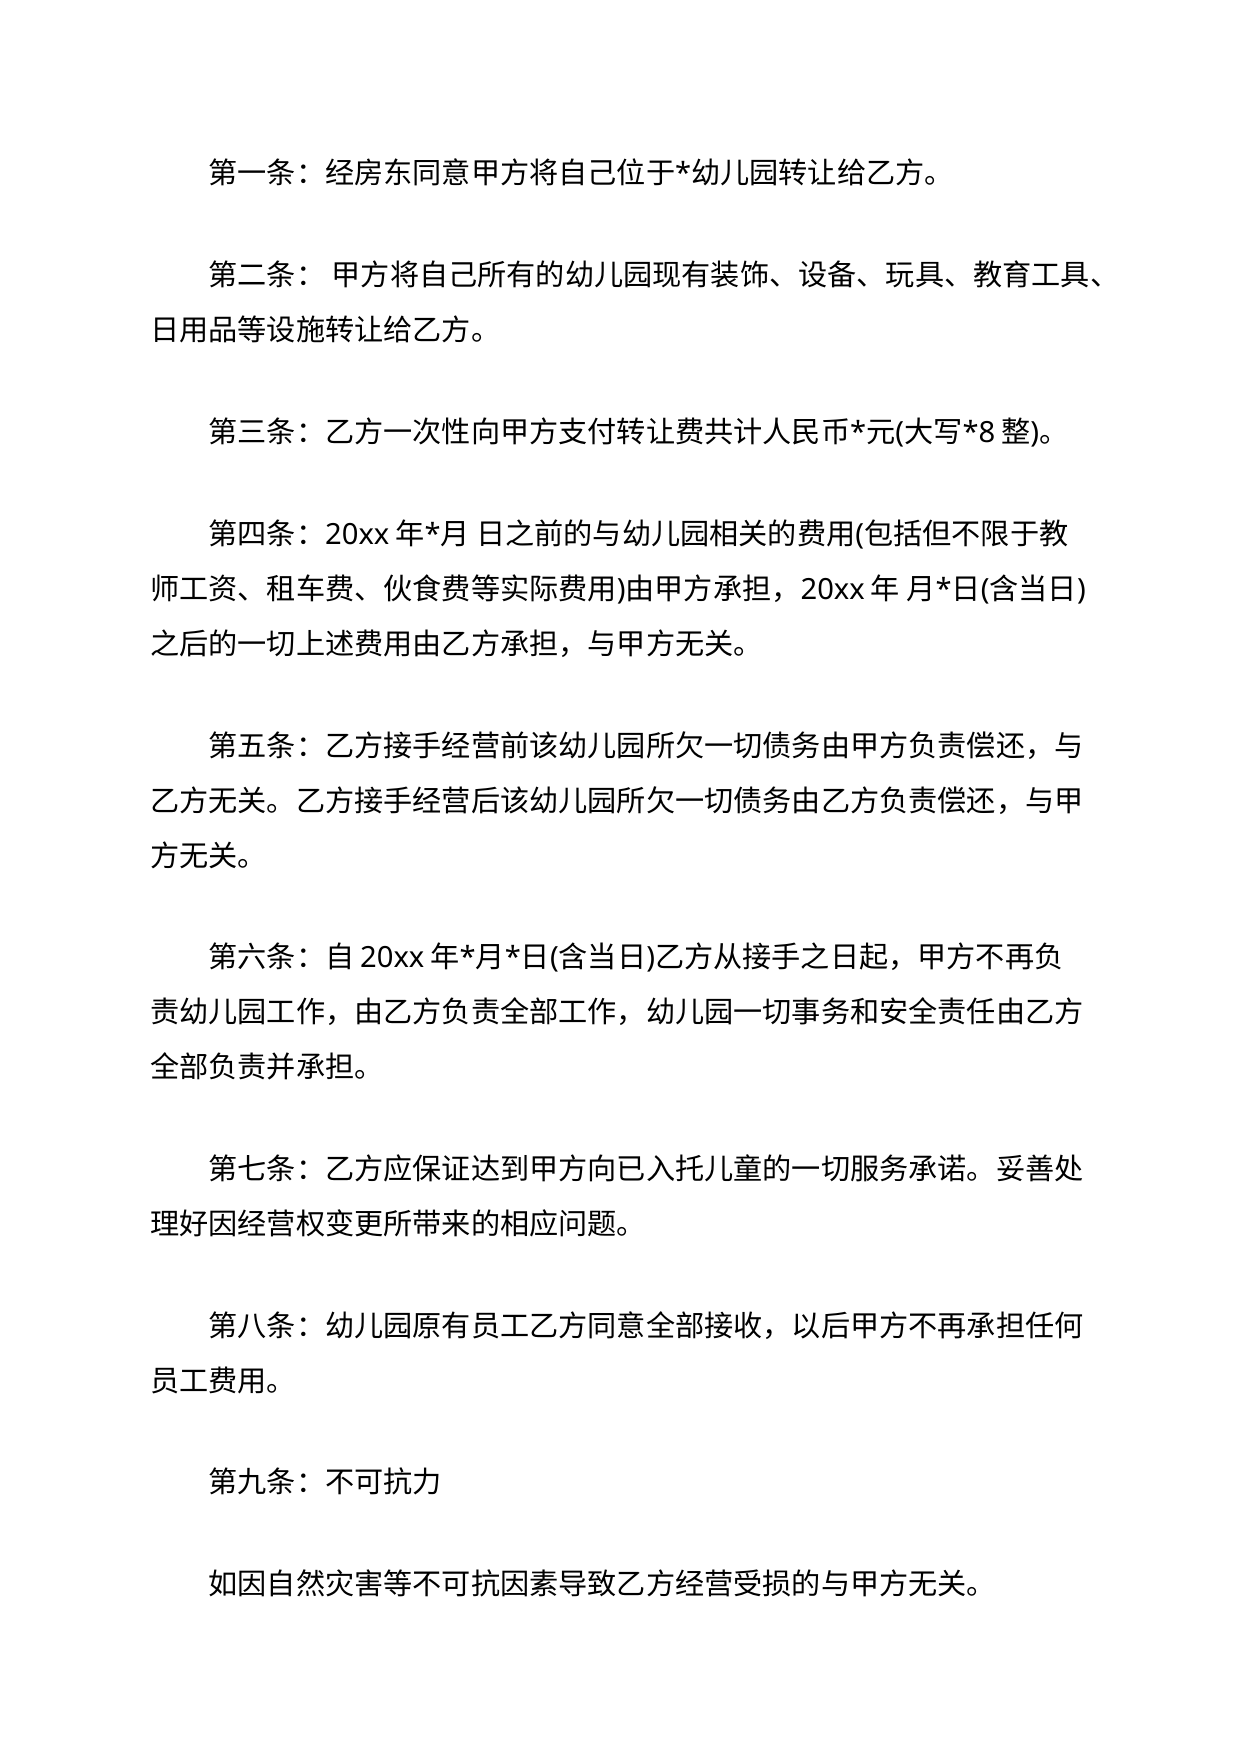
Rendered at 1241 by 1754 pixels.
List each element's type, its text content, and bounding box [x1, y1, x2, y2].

text 第九条：不可抗力 [150, 1459, 1090, 1501]
text 第五条：乙方接手经营前该幼儿园所欠一切债务由甲方负责偿还，与乙方无关。乙方接手经营后该幼儿园所欠一切债务由乙方负责偿还，与甲方无关。 [150, 722, 1090, 874]
text 第三条：乙方一次性向甲方支付转让费共计人民币*元(大写*8整)。 [150, 409, 1090, 451]
text 第二条： 甲方将自己所有的幼儿园现有装饰、设备、玩具、教育工具、日用品等设施转让给乙方。 [150, 252, 1090, 349]
text 第四条：20xx年*月 日之前的与幼儿园相关的费用(包括但不限于教师工资、租车费、伙食费等实际费用)由甲方承担，20xx年 月*日(含当日)之后的一切上述费用由乙方承担，与甲方无关。 [150, 511, 1090, 663]
text 如因自然灾害等不可抗因素导致乙方经营受损的与甲方无关。 [150, 1561, 1090, 1603]
text 第六条：自20xx年*月*日(含当日)乙方从接手之日起，甲方不再负责幼儿园工作，由乙方负责全部工作，幼儿园一切事务和安全责任由乙方全部负责并承担。 [150, 934, 1090, 1086]
text 第一条：经房东同意甲方将自己位于*幼儿园转让给乙方。 [150, 150, 1090, 192]
text 第七条：乙方应保证达到甲方向已入托儿童的一切服务承诺。妥善处理好因经营权变更所带来的相应问题。 [150, 1146, 1090, 1243]
text 第八条：幼儿园原有员工乙方同意全部接收，以后甲方不再承担任何员工费用。 [150, 1302, 1090, 1399]
